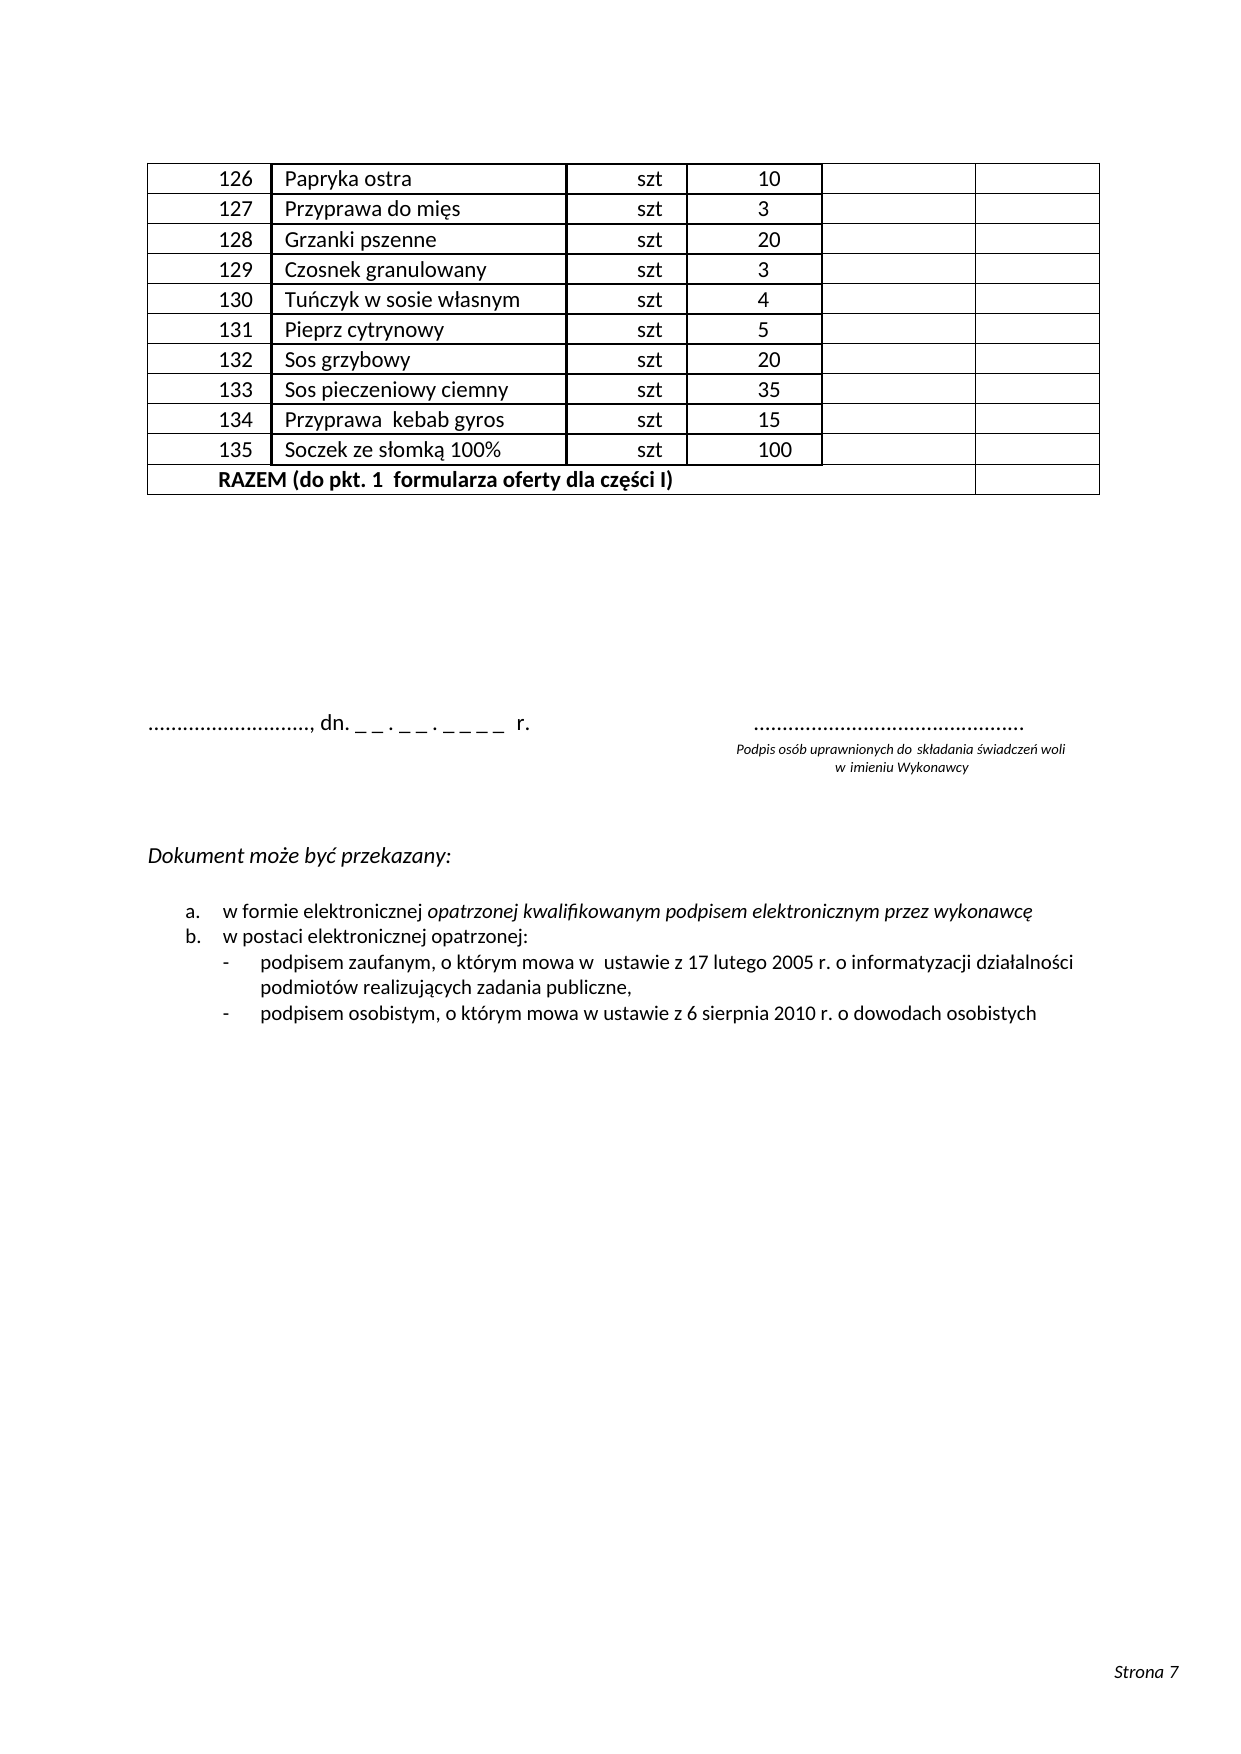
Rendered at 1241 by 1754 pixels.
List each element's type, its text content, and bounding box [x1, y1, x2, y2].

table_cell [976, 344, 1099, 373]
text Podpis osób uprawnionych do składania świadczeń woli w imieniu Wykonawcy [710, 741, 1093, 776]
table_cell [976, 465, 1099, 493]
table_cell szt [568, 435, 686, 463]
table_cell 35 [688, 375, 821, 403]
table_cell 100 [688, 435, 821, 463]
table_cell [823, 284, 975, 313]
table_cell 135 [148, 434, 270, 463]
table_cell 127 [148, 194, 270, 223]
table_cell szt [568, 375, 686, 403]
table_cell 132 [148, 344, 270, 373]
table_cell [823, 404, 975, 433]
table_cell [823, 254, 975, 283]
table_cell [823, 434, 975, 463]
table_cell 3 [688, 195, 821, 223]
table_cell 15 [688, 405, 821, 433]
table_cell Tuńczyk w sosie własnym [273, 285, 565, 313]
table_cell [976, 314, 1099, 343]
text ............................, dn. _ _ . _ _ . _ _ _ _ r. ............................................... [148, 708, 1204, 736]
table_cell 134 [148, 404, 270, 433]
table_cell 131 [148, 314, 270, 343]
table_cell Czosnek granulowany [273, 255, 565, 283]
table_cell [976, 254, 1099, 283]
table_cell szt [568, 285, 686, 313]
table_cell szt [568, 165, 686, 192]
table_cell [823, 374, 975, 403]
table_cell szt [568, 255, 686, 283]
table_cell [976, 284, 1099, 313]
table_cell szt [568, 225, 686, 253]
table_cell [976, 224, 1099, 253]
table_cell 4 [688, 285, 821, 313]
table_cell szt [568, 345, 686, 373]
table_cell [976, 194, 1099, 223]
table_cell [823, 314, 975, 343]
table_cell 133 [148, 374, 270, 403]
table_cell [823, 344, 975, 373]
table_cell [976, 374, 1099, 403]
table_cell 130 [148, 284, 270, 313]
table_cell Soczek ze słomką 100% [273, 435, 565, 463]
table_cell RAZEM (do pkt. 1 formularza oferty dla części I) [148, 465, 975, 493]
table_cell Przyprawa kebab gyros [273, 405, 565, 433]
table_cell Przyprawa do mięs [273, 195, 565, 223]
list podpisem osobistym, o którym mowa w ustawie z 6 sierpnia 2010 r. o dowodach osobistych [223, 1000, 1100, 1025]
table_cell szt [568, 195, 686, 223]
text Dokument może być przekazany: [148, 841, 1100, 869]
table_cell 5 [688, 315, 821, 343]
table_cell [976, 404, 1099, 433]
table_cell szt [568, 315, 686, 343]
table_cell Grzanki pszenne [273, 225, 565, 253]
table_cell Sos pieczeniowy ciemny [273, 375, 565, 403]
list podpisem zaufanym, o którym mowa w ustawie z 17 lutego 2005 r. o informatyzacji działalności podmiotów realizujących zadania publiczne, [223, 949, 1100, 1000]
table_cell Papryka ostra [273, 165, 565, 192]
list w formie elektronicznej opatrzonej kwalifikowanym podpisem elektronicznym przez wykonawcę [185, 898, 1100, 923]
table_cell [976, 434, 1099, 463]
table_cell 126 [148, 164, 270, 192]
table_cell 3 [688, 255, 821, 283]
table_cell Sos grzybowy [273, 345, 565, 373]
table_cell [823, 164, 975, 192]
table_cell 128 [148, 224, 270, 253]
table_cell 20 [688, 345, 821, 373]
table_cell 20 [688, 225, 821, 253]
table_cell [823, 194, 975, 223]
list w postaci elektronicznej opatrzonej: [185, 923, 1100, 949]
table_cell Pieprz cytrynowy [273, 315, 565, 343]
table_cell 129 [148, 254, 270, 283]
table_cell szt [568, 405, 686, 433]
table_cell [976, 164, 1099, 192]
table_cell 10 [688, 165, 821, 192]
table_cell [823, 224, 975, 253]
